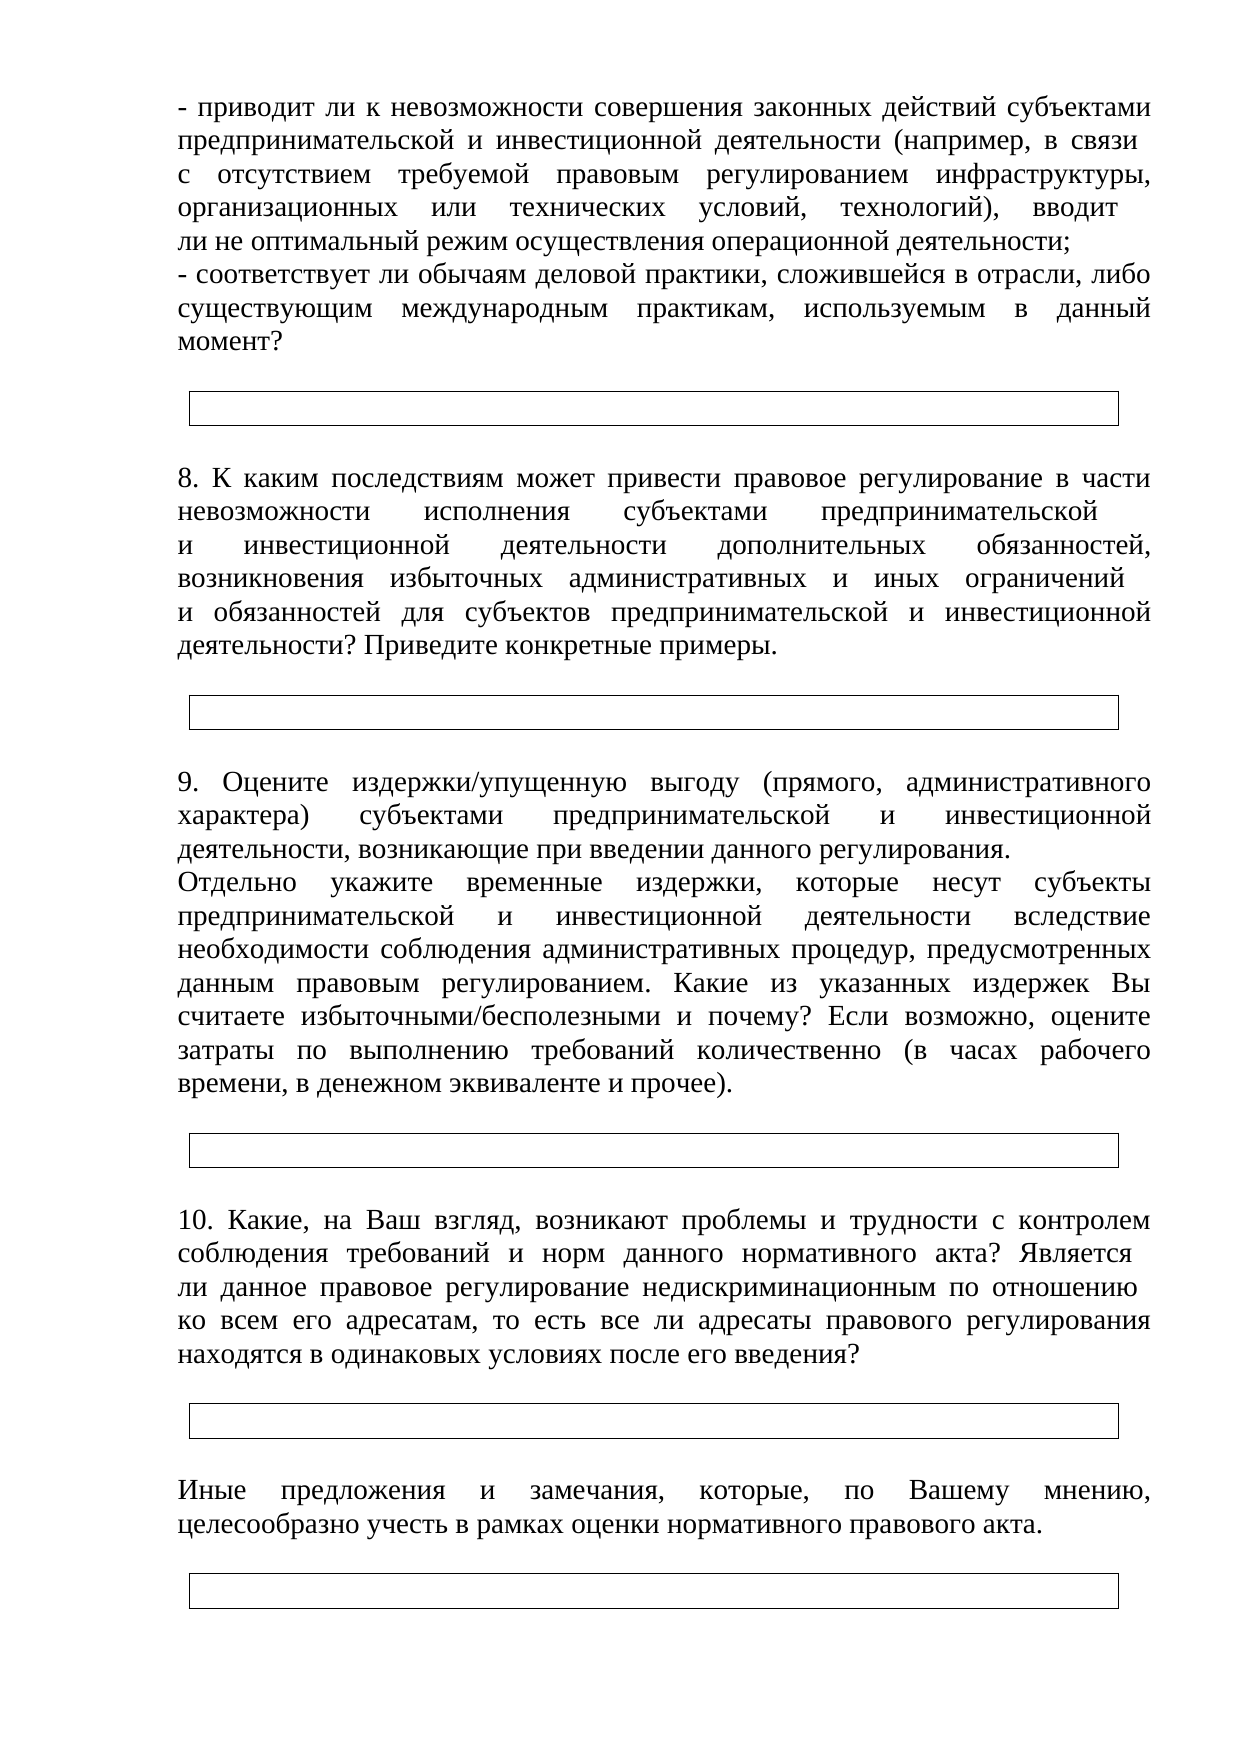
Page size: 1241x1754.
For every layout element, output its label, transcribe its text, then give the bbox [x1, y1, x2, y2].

table_header [190, 1404, 1118, 1438]
text 9. Оцените издержки/упущенную выгоду (прямого, административного характера) субъектами предпринимательской и инвестиционной деятельности, возникающие при введении данного регулирования. [177, 764, 1152, 864]
table_header [190, 1574, 1118, 1607]
text - приводит ли к невозможности совершения законных действий субъектами предпринимательской и инвестиционной деятельности (например, в связи с отсутствием требуемой правовым регулированием инфраструктуры, организационных или технических условий, технологий), вводит ли не оптимальный режим осуществления операционной деятельности; [177, 89, 1152, 256]
text Иные предложения и замечания, которые, по Вашему мнению, целесообразно учесть в рамках оценки нормативного правового акта. [177, 1472, 1152, 1539]
text 10. Какие, на Ваш взгляд, возникают проблемы и трудности с контролем соблюдения требований и норм данного нормативного акта? Является ли данное правовое регулирование недискриминационным по отношению ко всем его адресатам, то есть все ли адресаты правового регулирования находятся в одинаковых условиях после его введения? [177, 1202, 1152, 1369]
table_header [190, 696, 1118, 729]
text - соответствует ли обычаям деловой практики, сложившейся в отрасли, либо существующим международным практикам, используемым в данный момент? [177, 256, 1152, 357]
table_header [190, 392, 1118, 425]
table_header [190, 1134, 1118, 1167]
text 8. К каким последствиям может привести правовое регулирование в части невозможности исполнения субъектами предпринимательской и инвестиционной деятельности дополнительных обязанностей, возникновения избыточных административных и иных ограничений и обязанностей для субъектов предпринимательской и инвестиционной деятельности? Приведите конкретные примеры. [177, 460, 1152, 661]
text Отдельно укажите временные издержки, которые несут субъекты предпринимательской и инвестиционной деятельности вследствие необходимости соблюдения административных процедур, предусмотренных данным правовым регулированием. Какие из указанных издержек Вы считаете избыточными/бесполезными и почему? Если возможно, оцените затраты по выполнению требований количественно (в часах рабочего времени, в денежном эквиваленте и прочее). [177, 864, 1152, 1099]
